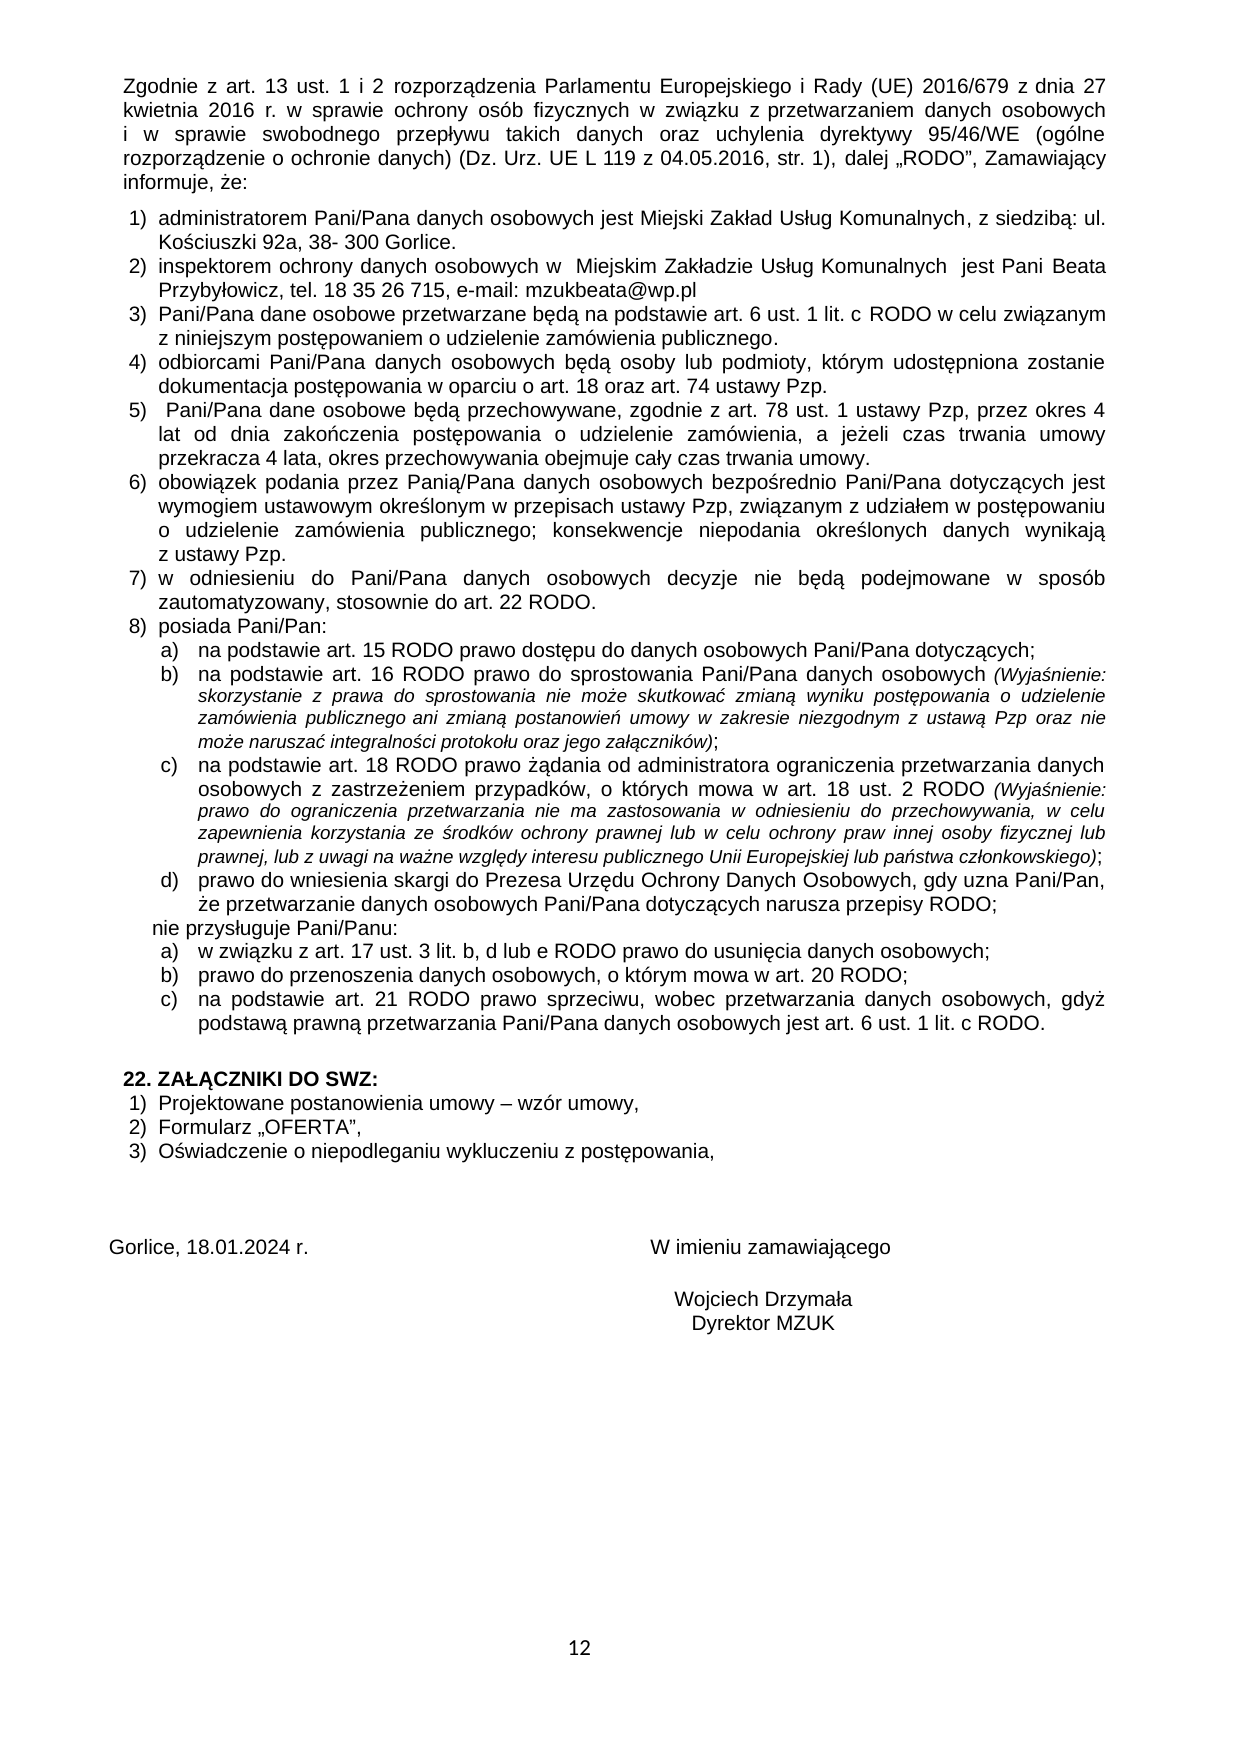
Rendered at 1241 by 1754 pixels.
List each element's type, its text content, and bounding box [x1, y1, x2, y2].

text Wojciech Drzymała [10, 1287, 1106, 1311]
list na podstawie art. 21 RODO prawo sprzeciwu, wobec przetwarzania danych osobowych, gdyż podstawą prawną przetwarzania Pani/Pana danych osobowych jest art. 6 ust. 1 lit. c RODO. [160, 987, 1106, 1035]
list Projektowane postanowienia umowy – wzór umowy, [128, 1091, 1106, 1115]
list Formularz „OFERTA”, [128, 1115, 1108, 1139]
text Dyrektor MZUK [453, 1311, 1106, 1335]
list Pani/Pana dane osobowe będą przechowywane, zgodnie z art. 78 ust. 1 ustawy Pzp, przez okres 4 lat od dnia zakończenia postępowania o udzielenie zamówienia, a jeżeli czas trwania umowy przekracza 4 lata, okres przechowywania obejmuje cały czas trwania umowy. [128, 398, 1106, 470]
list w odniesieniu do Pani/Pana danych osobowych decyzje nie będą podejmowane w sposób zautomatyzowany, stosownie do art. 22 RODO. [128, 566, 1106, 613]
text Gorlice, 18.01.2024 r. W imieniu zamawiającego [10, 1235, 1106, 1259]
text 22. ZAŁĄCZNIKI DO SWZ: [123, 1067, 1106, 1091]
list prawo do przenoszenia danych osobowych, o którym mowa w art. 20 RODO; [160, 963, 1106, 987]
list prawo do wniesienia skargi do Prezesa Urzędu Ochrony Danych Osobowych, gdy uzna Pani/Pan, że przetwarzanie danych osobowych Pani/Pana dotyczących narusza przepisy RODO; [160, 867, 1106, 915]
list administratorem Pani/Pana danych osobowych jest Miejski Zakład Usług Komunalnych, z siedzibą: ul. Kościuszki 92a, 38- 300 Gorlice. [128, 206, 1106, 254]
list na podstawie art. 18 RODO prawo żądania od administratora ograniczenia przetwarzania danych osobowych z zastrzeżeniem przypadków, o których mowa w art. 18 ust. 2 RODO (Wyjaśnienie: prawo do ograniczenia przetwarzania nie ma zastosowania w odniesieniu do przechowywania, w celu zapewnienia korzystania ze środków ochrony prawnej lub w celu ochrony praw innej osoby fizycznej lub prawnej, lub z uwagi na ważne względy interesu publicznego Unii Europejskiej lub państwa członkowskiego); [160, 752, 1106, 867]
text Zgodnie z art. 13 ust. 1 i 2 rozporządzenia Parlamentu Europejskiego i Rady (UE) 2016/679 z dnia 27 kwietnia 2016 r. w sprawie ochrony osób fizycznych w związku z przetwarzaniem danych osobowych i w sprawie swobodnego przepływu takich danych oraz uchylenia dyrektywy 95/46/WE (ogólne rozporządzenie o ochronie danych) (Dz. Urz. UE L 119 z 04.05.2016, str. 1), dalej „RODO”, Zamawiający informuje, że: [123, 74, 1106, 194]
list obowiązek podania przez Panią/Pana danych osobowych bezpośrednio Pani/Pana dotyczących jest wymogiem ustawowym określonym w przepisach ustawy Pzp, związanym z udziałem w postępowaniu o udzielenie zamówienia publicznego; konsekwencje niepodania określonych danych wynikają z ustawy Pzp. [128, 470, 1106, 566]
text nie przysługuje Pani/Panu: [123, 915, 1106, 939]
list posiada Pani/Pan: [128, 613, 1106, 637]
list inspektorem ochrony danych osobowych w Miejskim Zakładzie Usług Komunalnych jest Pani Beata Przybyłowicz, tel. 18 35 26 715, e-mail: mzukbeata@wp.pl [128, 254, 1106, 302]
list odbiorcami Pani/Pana danych osobowych będą osoby lub podmioty, którym udostępniona zostanie dokumentacja postępowania w oparciu o art. 18 oraz art. 74 ustawy Pzp. [128, 350, 1106, 398]
list na podstawie art. 15 RODO prawo dostępu do danych osobowych Pani/Pana dotyczących; [160, 637, 1106, 661]
list w związku z art. 17 ust. 3 lit. b, d lub e RODO prawo do usunięcia danych osobowych; [160, 939, 1106, 963]
list Pani/Pana dane osobowe przetwarzane będą na podstawie art. 6 ust. 1 lit. c RODO w celu związanym z niniejszym postępowaniem o udzielenie zamówienia publicznego. [128, 302, 1106, 350]
list na podstawie art. 16 RODO prawo do sprostowania Pani/Pana danych osobowych (Wyjaśnienie: skorzystanie z prawa do sprostowania nie może skutkować zmianą wyniku postępowania o udzielenie zamówienia publicznego ani zmianą postanowień umowy w zakresie niezgodnym z ustawą Pzp oraz nie może naruszać integralności protokołu oraz jego załączników); [160, 661, 1106, 752]
list Oświadczenie o niepodleganiu wykluczeniu z postępowania, [128, 1139, 1108, 1163]
